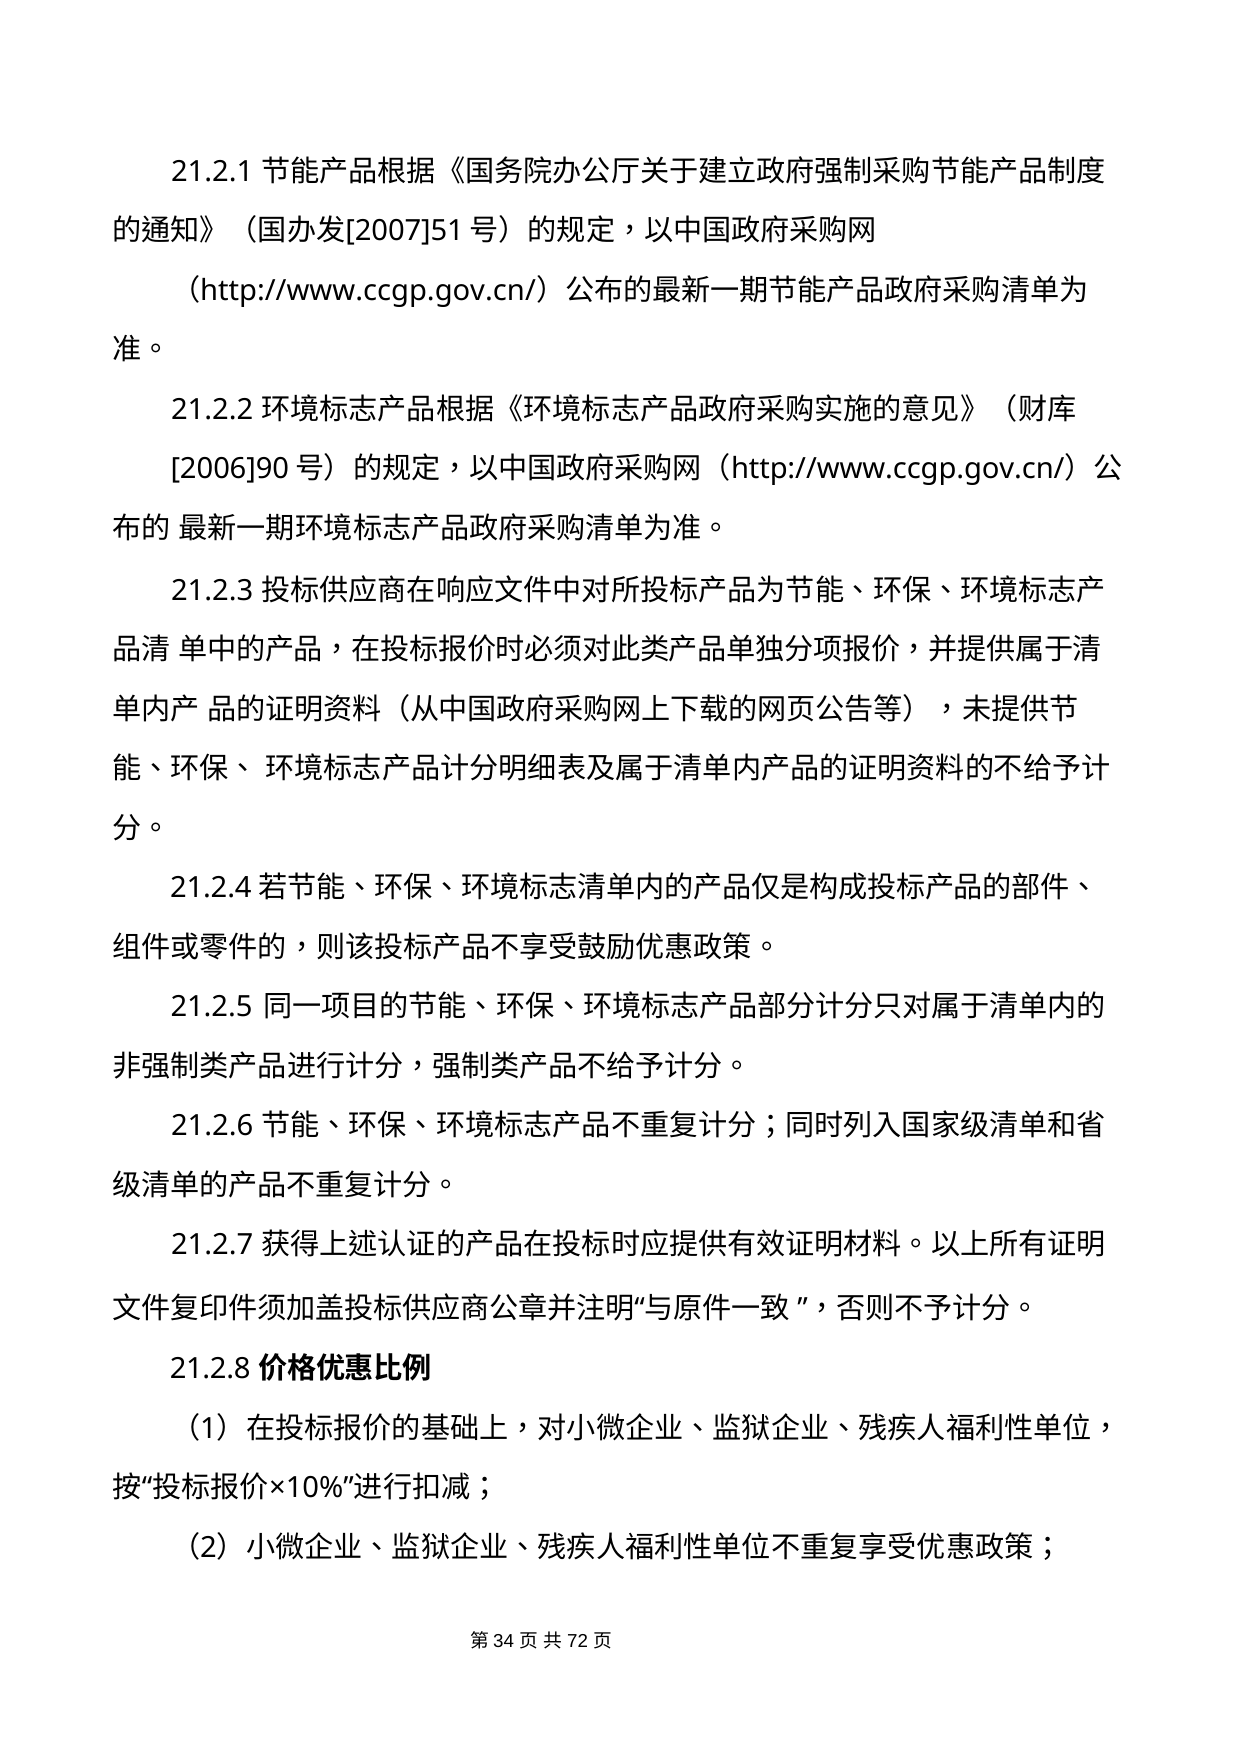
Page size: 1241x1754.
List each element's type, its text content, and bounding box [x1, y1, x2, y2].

text 21.2.6 节能、环保、环境标志产品不重复计分；同时列入国家级清单和省 级清单的产品不重复计分。 [112, 1104, 1128, 1203]
text （1）在投标报价的基础上，对小微企业、监狱企业、残疾人福利性单位，按“投标报价×10%”进行扣减； [112, 1407, 1128, 1506]
text [2006]90号）的规定，以中国政府采购网（http://www.ccgp.gov.cn/）公布的 最新一期环境标志产品政府采购清单为准。 [112, 447, 1128, 547]
text 21.2.8 价格优惠比例 [112, 1348, 1128, 1387]
text （2）小微企业、监狱企业、残疾人福利性单位不重复享受优惠政策； [112, 1526, 1128, 1566]
text 21.2.3 投标供应商在响应文件中对所投标产品为节能、环保、环境标志产品清 单中的产品，在投标报价时必须对此类产品单独分项报价，并提供属于清单内产 品的证明资料（从中国政府采购网上下载的网页公告等），未提供节能、环保、 环境标志产品计分明细表及属于清单内产品的证明资料的不给予计分。 [112, 566, 1128, 847]
text 21.2.4 若节能、环保、环境标志清单内的产品仅是构成投标产品的部件、 组件或零件的，则该投标产品不享受鼓励优惠政策。 [112, 866, 1128, 966]
text 21.2.2 环境标志产品根据《环境标志产品政府采购实施的意见》（财库 [112, 388, 1128, 428]
text 21.2.1 节能产品根据《国务院办公厅关于建立政府强制采购节能产品制度 的通知》（国办发[2007]51号）的规定，以中国政府采购网 [112, 150, 1128, 249]
text 21.2.5 同一项目的节能、环保、环境标志产品部分计分只对属于清单内的 非强制类产品进行计分，强制类产品不给予计分。 [112, 985, 1128, 1084]
text 21.2.7 获得上述认证的产品在投标时应提供有效证明材料。以上所有证明 文件复印件须加盖投标供应商公章并注明“与原件一致 ”，否则不予计分。 [112, 1223, 1128, 1327]
text （http://www.ccgp.gov.cn/）公布的最新一期节能产品政府采购清单为准。 [112, 269, 1128, 368]
